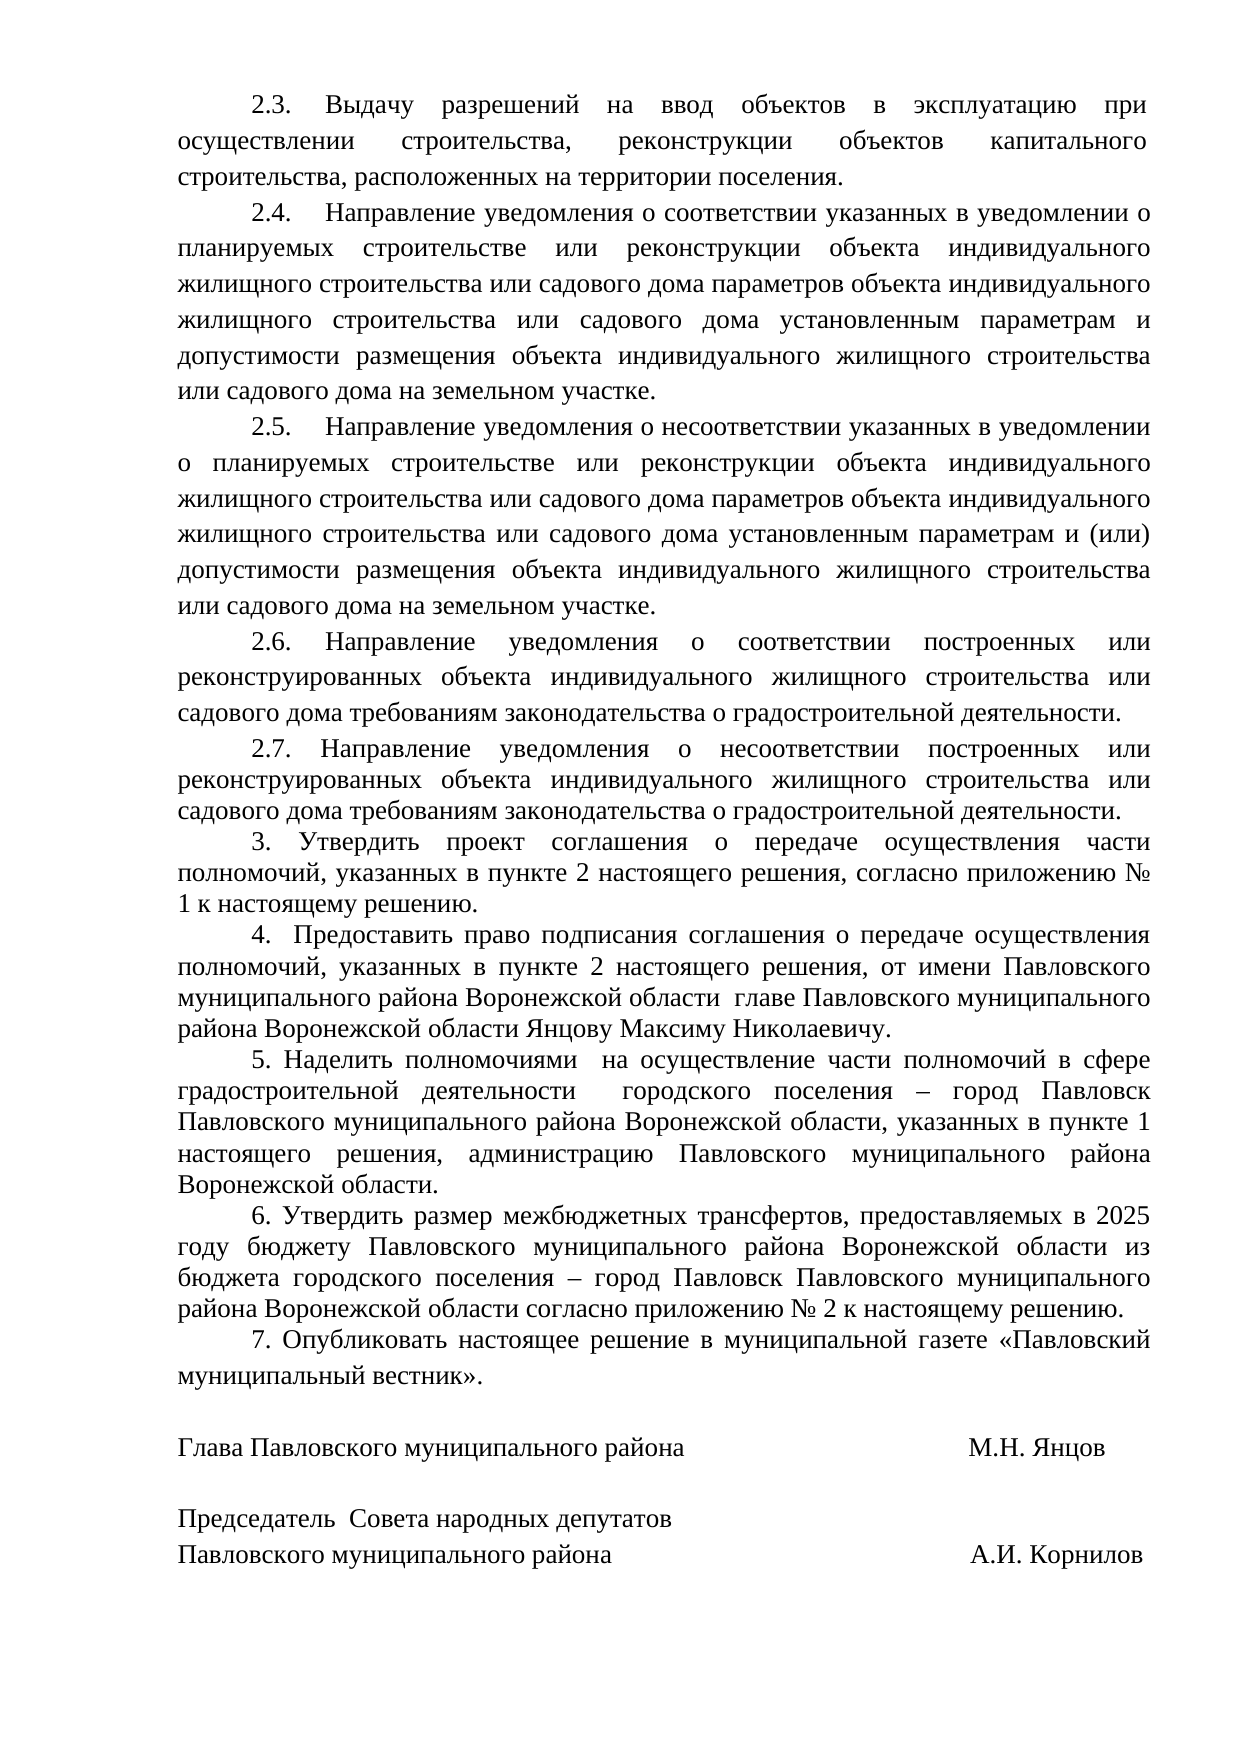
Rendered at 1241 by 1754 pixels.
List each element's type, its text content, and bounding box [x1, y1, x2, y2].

list Направление уведомления о соответствии построенных или реконструированных объекта индивидуального жилищного строительства или садового дома требованиям законодательства о градостроительной деятельности. [177, 624, 1152, 727]
text Глава Павловского муниципального района М.Н. Янцов [177, 1431, 1152, 1462]
text 3. Утвердить проект соглашения о передаче осуществления части полномочий, указанных в пункте 2 настоящего решения, согласно приложению № 1 к настоящему решению. [177, 825, 1152, 919]
text 5. Наделить полномочиями на осуществление части полномочий в сфере градостроительной деятельности городского поселения – город Павловск Павловского муниципального района Воронежской области, указанных в пункте 1 настоящего решения, администрацию Павловского муниципального района Воронежской области. [177, 1043, 1152, 1199]
text Председатель Совета народных депутатов [177, 1502, 1152, 1533]
text 7. Опубликовать настоящее решение в муниципальной газете «Павловский муниципальный вестник». [177, 1323, 1152, 1390]
text 6. Утвердить размер межбюджетных трансфертов, предоставляемых в 2025 году бюджету Павловского муниципального района Воронежской области из бюджета городского поселения – город Павловск Павловского муниципального района Воронежской области согласно приложению № 2 к настоящему решению. [177, 1199, 1152, 1323]
list Направление уведомления о несоответствии указанных в уведомлении о планируемых строительстве или реконструкции объекта индивидуального жилищного строительства или садового дома параметров объекта индивидуального жилищного строительства или садового дома установленным параметрам и (или) допустимости размещения объекта индивидуального жилищного строительства или садового дома на земельном участке. [177, 410, 1152, 620]
text 2.7. Направление уведомления о несоответствии построенных или реконструированных объекта индивидуального жилищного строительства или садового дома требованиям законодательства о градостроительной деятельности. [177, 732, 1152, 825]
list Выдачу разрешений на ввод объектов в эксплуатацию при осуществлении строительства, реконструкции объектов капитального строительства, расположенных на территории поселения. [177, 89, 1147, 191]
text 4. Предоставить право подписания соглашения о передаче осуществления полномочий, указанных в пункте 2 настоящего решения, от имени Павловского муниципального района Воронежской области главе Павловского муниципального района Воронежской области Янцову Максиму Николаевичу. [177, 919, 1152, 1043]
text Павловского муниципального района А.И. Корнилов [177, 1538, 1152, 1569]
list Направление уведомления о соответствии указанных в уведомлении о планируемых строительстве или реконструкции объекта индивидуального жилищного строительства или садового дома параметров объекта индивидуального жилищного строительства или садового дома установленным параметрам и допустимости размещения объекта индивидуального жилищного строительства или садового дома на земельном участке. [177, 196, 1152, 406]
